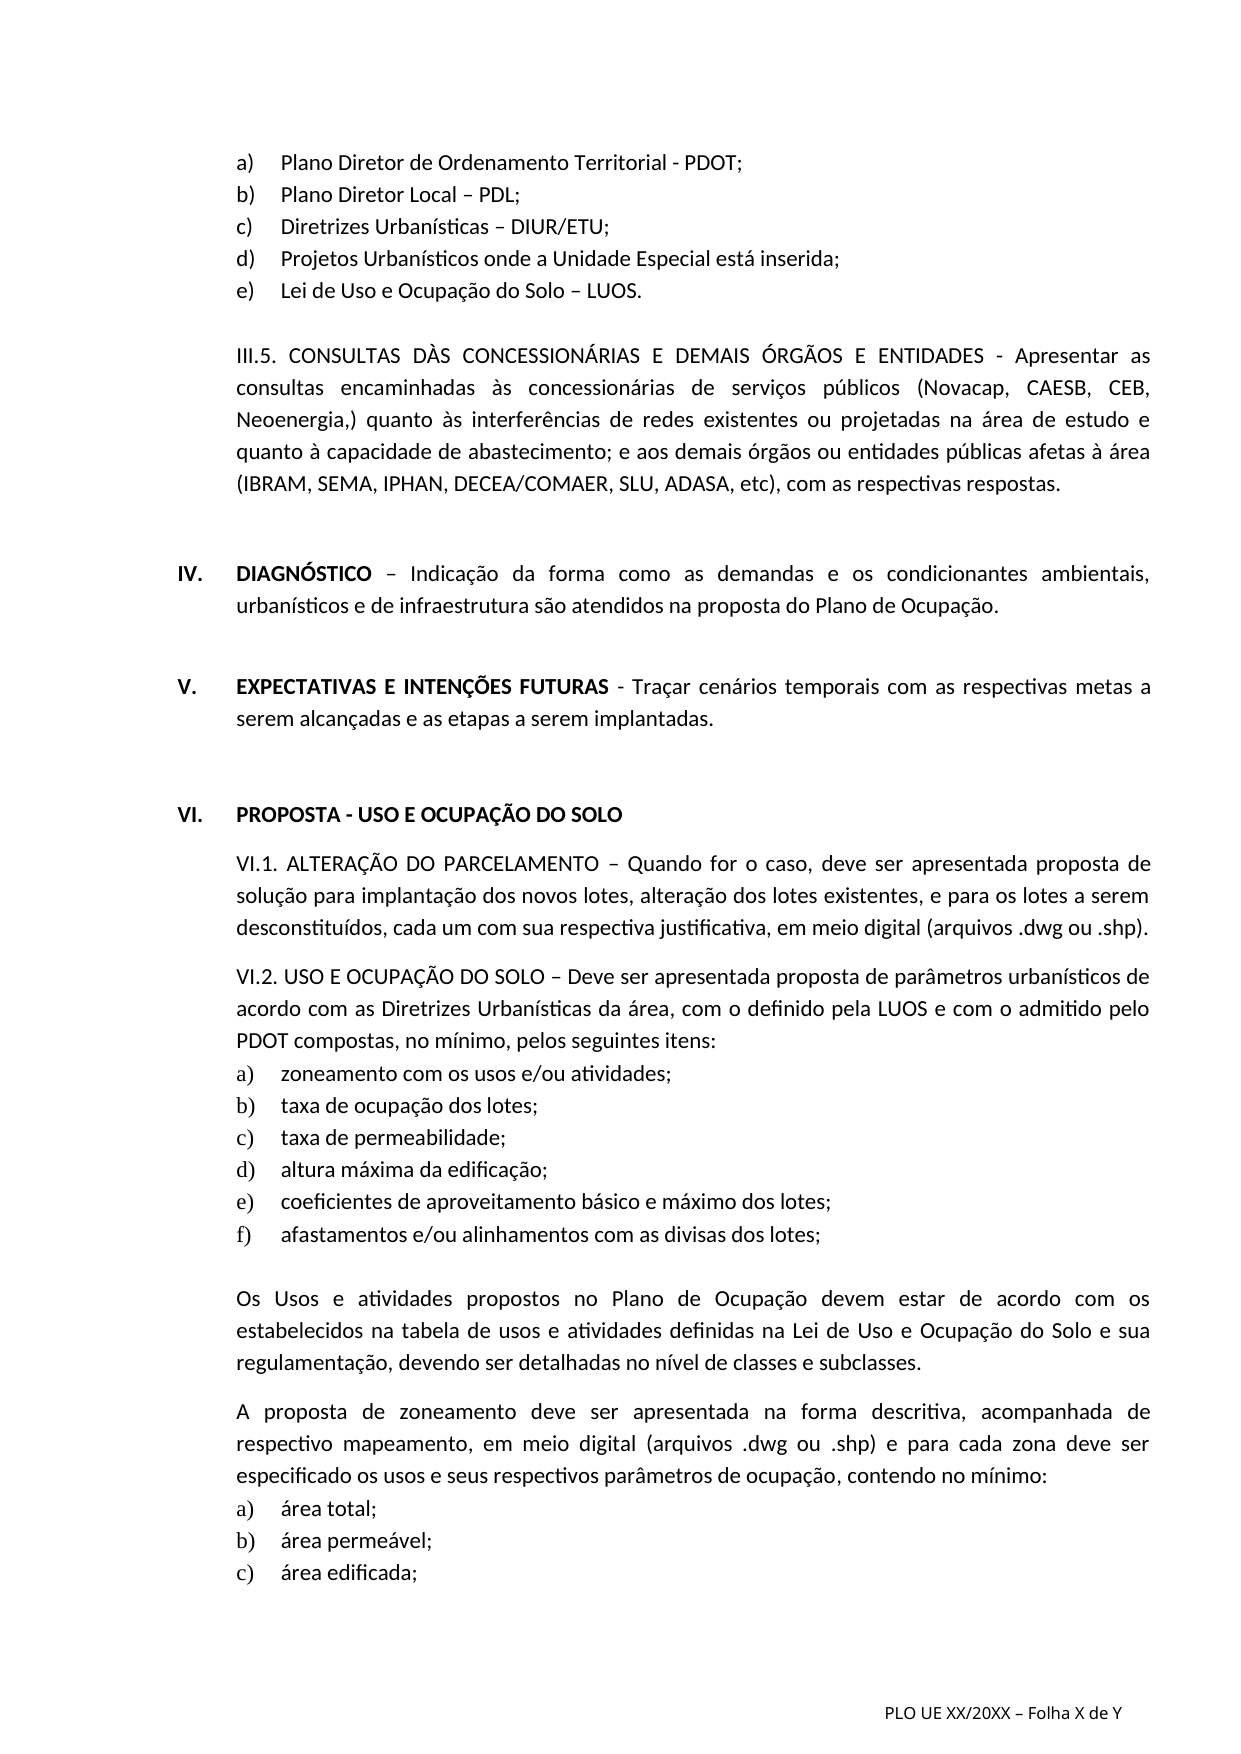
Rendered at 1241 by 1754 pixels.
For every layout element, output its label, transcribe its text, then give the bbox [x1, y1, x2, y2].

list altura máxima da edificação; [236, 1155, 1152, 1183]
text Os Usos e atividades propostos no Plano de Ocupação devem estar de acordo com os estabelecidos na tabela de usos e atividades definidas na Lei de Uso e Ocupação do Solo e sua regulamentação, devendo ser detalhadas no nível de classes e subclasses. [236, 1284, 1152, 1376]
list DIAGNÓSTICO – Indicação da forma como as demandas e os condicionantes ambientais, urbanísticos e de infraestrutura são atendidos na proposta do Plano de Ocupação. [177, 559, 1152, 619]
list Diretrizes Urbanísticas – DIUR/ETU; [236, 212, 1152, 240]
list PROPOSTA - USO E OCUPAÇÃO DO SOLO [177, 800, 1152, 828]
list EXPECTATIVAS E INTENÇÕES FUTURAS - Traçar cenários temporais com as respectivas metas a serem alcançadas e as etapas a serem implantadas. [177, 672, 1152, 732]
list Lei de Uso e Ocupação do Solo – LUOS. [236, 276, 1152, 304]
list área permeável; [236, 1526, 1152, 1554]
list área edificada; [236, 1558, 1152, 1586]
text VI.1. ALTERAÇÃO DO PARCELAMENTO – Quando for o caso, deve ser apresentada proposta de solução para implantação dos novos lotes, alteração dos lotes existentes, e para os lotes a serem desconstituídos, cada um com sua respectiva justificativa, em meio digital (arquivos .dwg ou .shp). [236, 849, 1152, 941]
list Plano Diretor Local – PDL; [236, 180, 1152, 208]
text VI.2. USO E OCUPAÇÃO DO SOLO – Deve ser apresentada proposta de parâmetros urbanísticos de acordo com as Diretrizes Urbanísticas da área, com o definido pela LUOS e com o admitido pelo PDOT compostas, no mínimo, pelos seguintes itens: [236, 962, 1152, 1054]
list taxa de ocupação dos lotes; [236, 1091, 1152, 1119]
text III.5. CONSULTAS DÀS CONCESSIONÁRIAS E DEMAIS ÓRGÃOS E ENTIDADES - Apresentar as consultas encaminhadas às concessionárias de serviços públicos (Novacap, CAESB, CEB, Neoenergia,) quanto às interferências de redes existentes ou projetadas na área de estudo e quanto à capacidade de abastecimento; e aos demais órgãos ou entidades públicas afetas à área (IBRAM, SEMA, IPHAN, DECEA/COMAER, SLU, ADASA, etc), com as respectivas respostas. [236, 341, 1152, 498]
list Plano Diretor de Ordenamento Territorial - PDOT; [236, 148, 1152, 176]
list coeficientes de aproveitamento básico e máximo dos lotes; [236, 1187, 1152, 1216]
text A proposta de zoneamento deve ser apresentada na forma descritiva, acompanhada de respectivo mapeamento, em meio digital (arquivos .dwg ou .shp) e para cada zona deve ser especificado os usos e seus respectivos parâmetros de ocupação, contendo no mínimo: [236, 1397, 1152, 1490]
list zoneamento com os usos e/ou atividades; [236, 1059, 1152, 1087]
list área total; [236, 1494, 1152, 1522]
list afastamentos e/ou alinhamentos com as divisas dos lotes; [236, 1220, 1152, 1248]
list taxa de permeabilidade; [236, 1123, 1152, 1151]
list Projetos Urbanísticos onde a Unidade Especial está inserida; [236, 244, 1152, 272]
